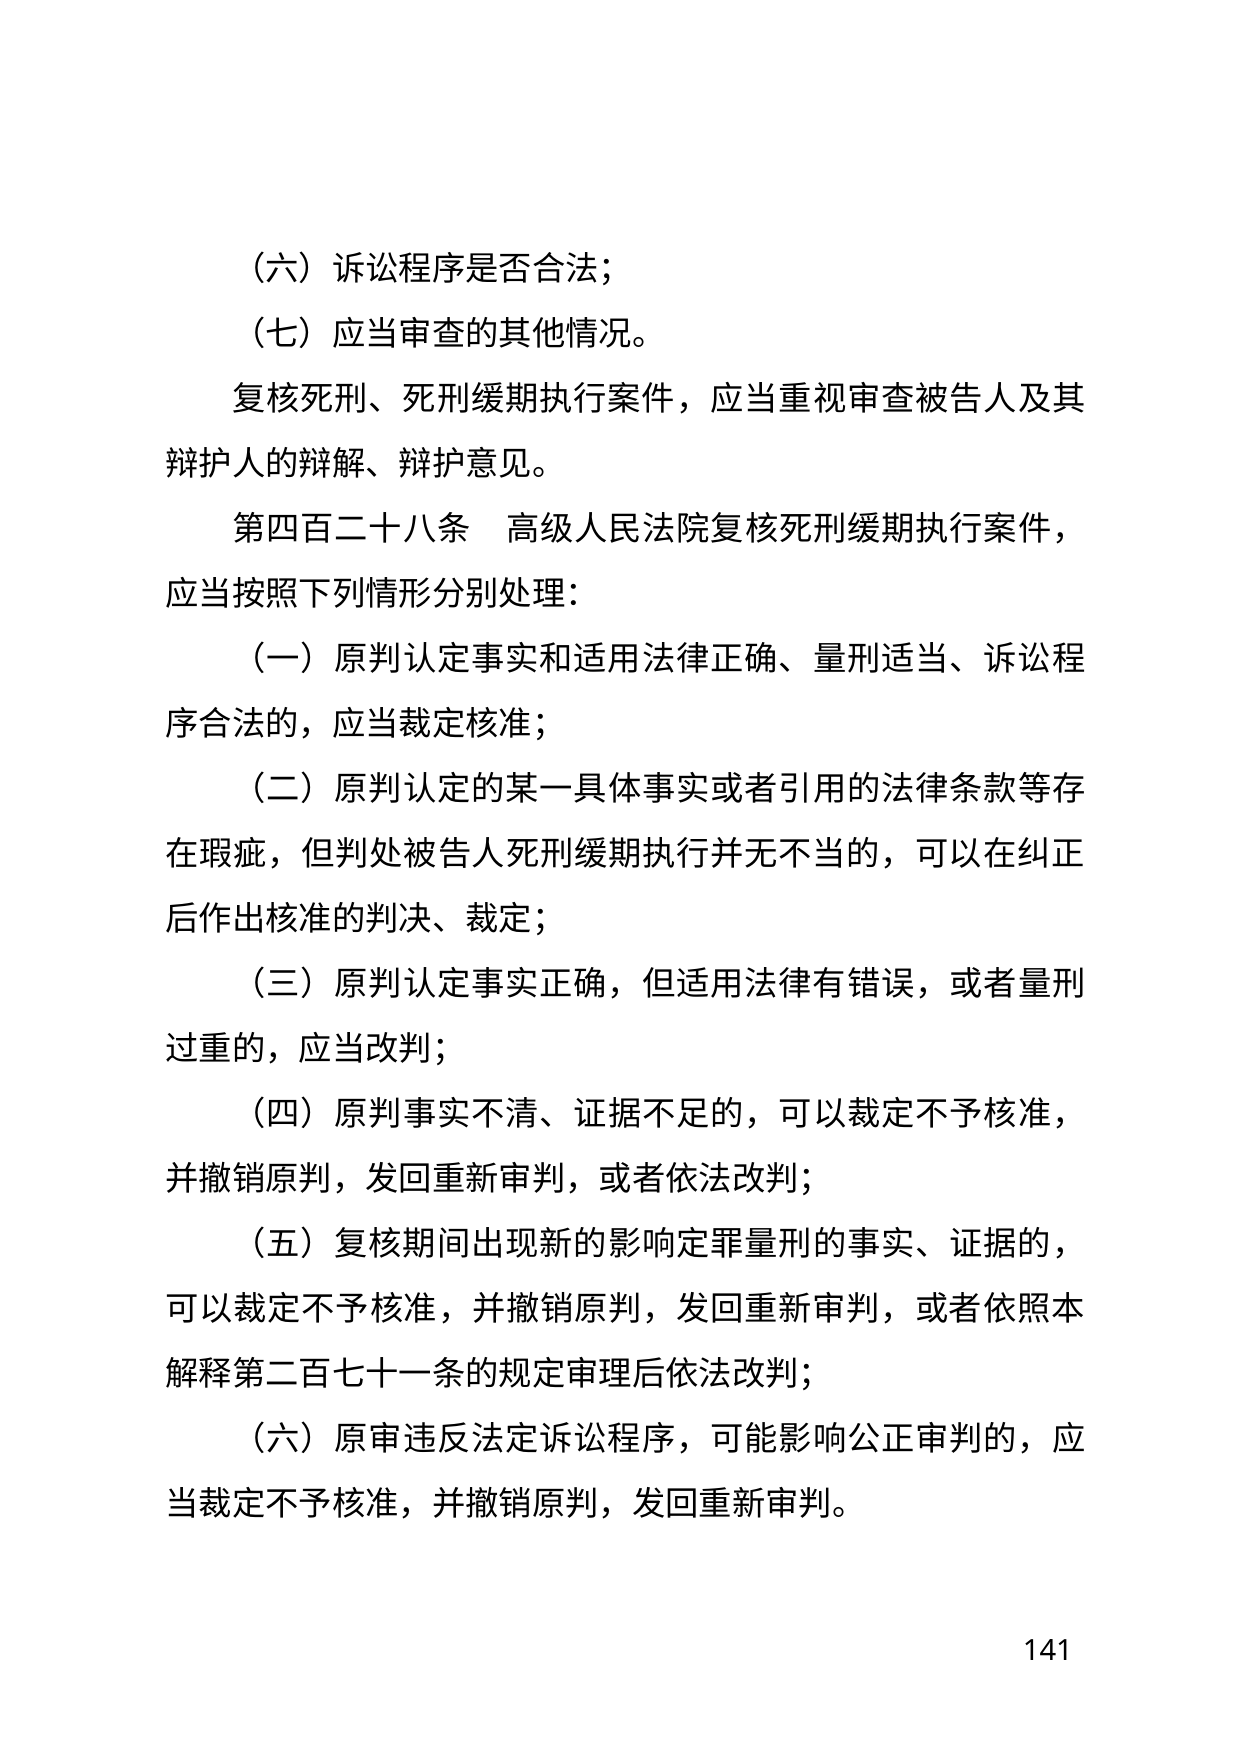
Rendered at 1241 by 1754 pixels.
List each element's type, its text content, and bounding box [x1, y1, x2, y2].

text （六）原审违反法定诉讼程序，可能影响公正审判的，应当裁定不予核准，并撤销原判，发回重新审判。 [165, 1403, 1087, 1533]
text （五）复核期间出现新的影响定罪量刑的事实、证据的，可以裁定不予核准，并撤销原判，发回重新审判，或者依照本解释第二百七十一条的规定审理后依法改判； [165, 1208, 1087, 1403]
text （三）原判认定事实正确，但适用法律有错误，或者量刑过重的，应当改判； [165, 948, 1087, 1078]
text （二）原判认定的某一具体事实或者引用的法律条款等存在瑕疵，但判处被告人死刑缓期执行并无不当的，可以在纠正后作出核准的判决、裁定； [165, 753, 1087, 948]
text （七）应当审查的其他情况。 [165, 298, 1087, 363]
text （六）诉讼程序是否合法； [165, 233, 1087, 298]
text （四）原判事实不清、证据不足的，可以裁定不予核准，并撤销原判，发回重新审判，或者依法改判； [165, 1078, 1087, 1208]
text 复核死刑、死刑缓期执行案件，应当重视审查被告人及其辩护人的辩解、辩护意见。 [165, 363, 1087, 493]
text （一）原判认定事实和适用法律正确、量刑适当、诉讼程序合法的，应当裁定核准； [165, 623, 1087, 753]
text 第四百二十八条 高级人民法院复核死刑缓期执行案件，应当按照下列情形分别处理： [165, 493, 1087, 623]
